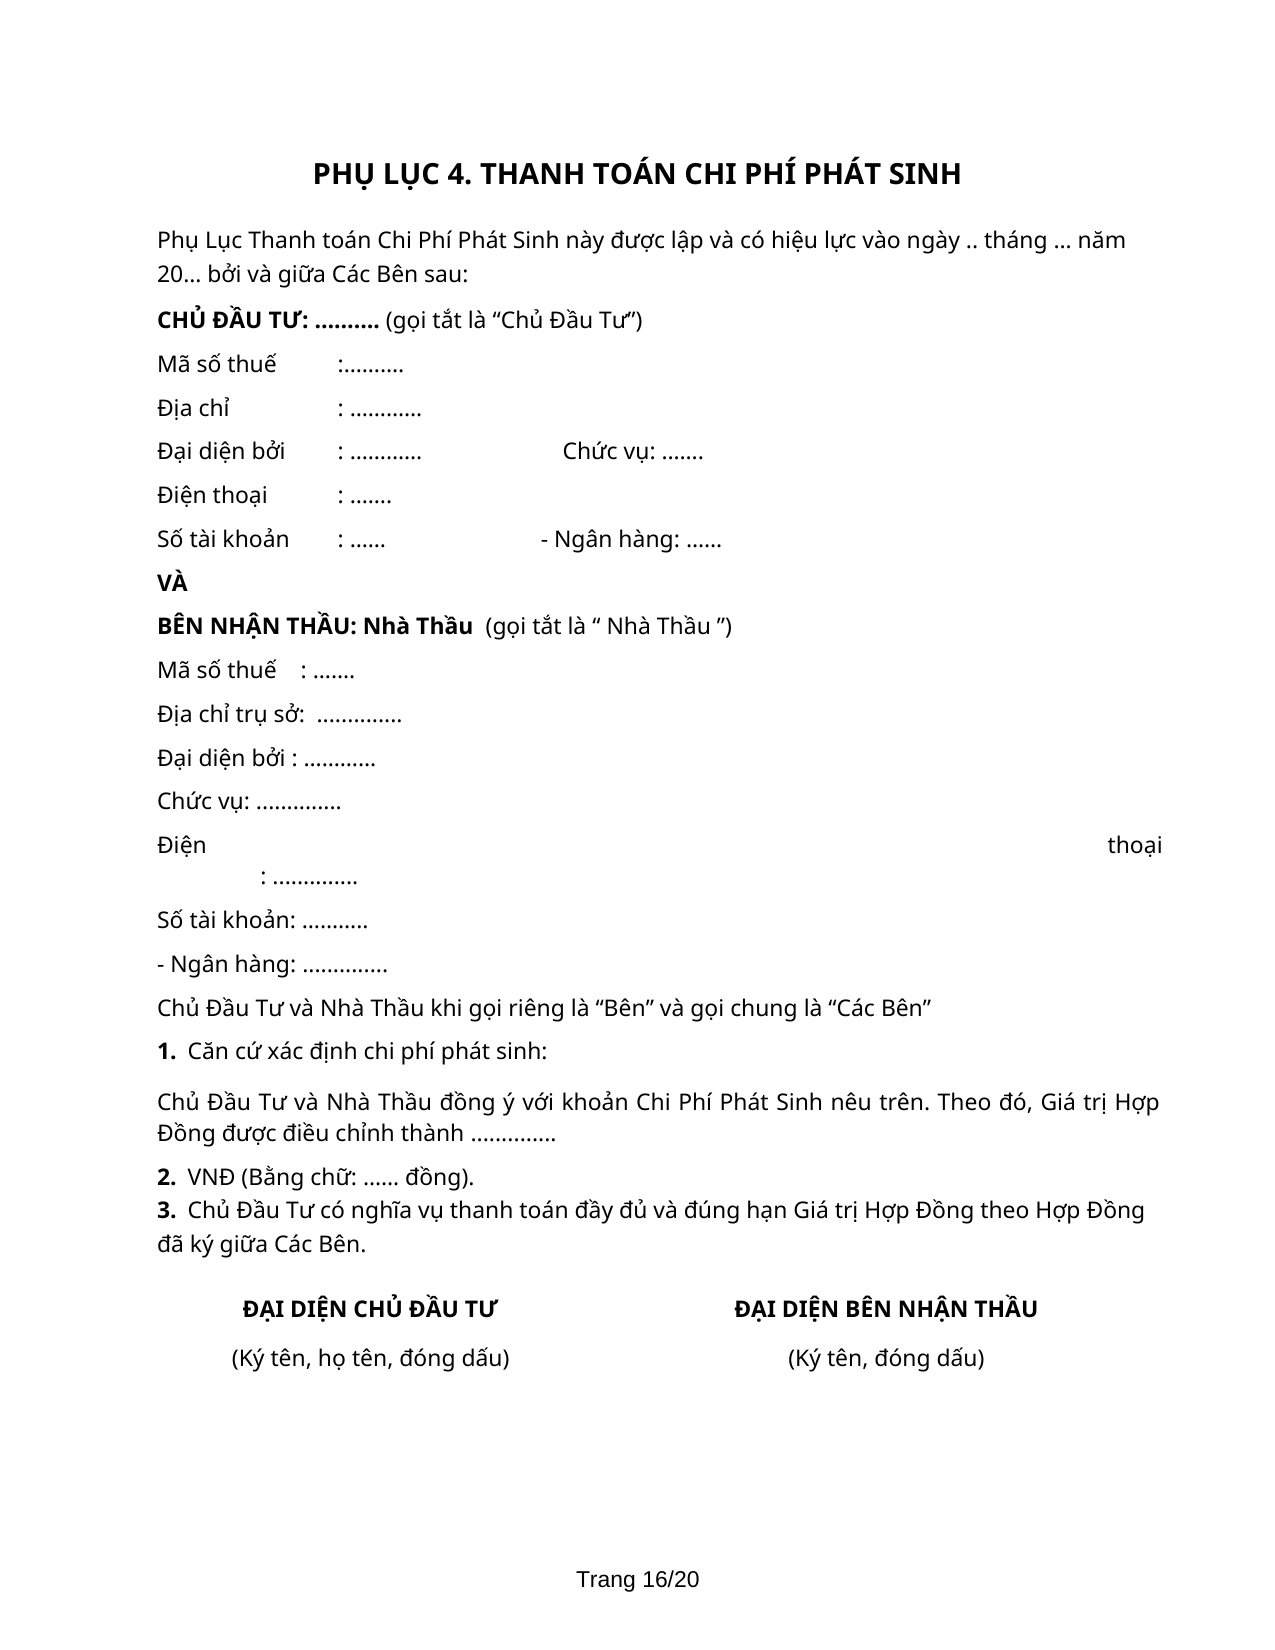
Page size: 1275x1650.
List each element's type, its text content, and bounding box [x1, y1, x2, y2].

subtitle PHỤ LỤC 4. THANH TOÁN CHI PHÍ PHÁT SINH [112, 153, 1162, 193]
text Điện thoại : ……. [157, 479, 1162, 510]
text BÊN NHẬN THẦU: Nhà Thầu (gọi tắt là “ Nhà Thầu ”) [157, 610, 1162, 642]
text CHỦ ĐẦU TƯ: ………. (gọi tắt là “Chủ Đầu Tư”) [157, 304, 1162, 335]
text Chức vụ: .............. [157, 785, 1162, 817]
text - Ngân hàng: .............. [157, 948, 1162, 979]
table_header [628, 1279, 1144, 1488]
text Điện thoại : .............. [157, 829, 1162, 892]
text Số tài khoản: ……….. [157, 904, 1162, 935]
text Mã số thuế : ……. [157, 654, 1162, 685]
list Căn cứ xác định chi phí phát sinh: [157, 1035, 1162, 1067]
text Phụ Lục Thanh toán Chi Phí Phát Sinh này được lập và có hiệu lực vào ngày .. tháng … năm 20… bởi và giữa Các Bên sau: [157, 224, 1162, 289]
text Mã số thuế :………. [157, 348, 1162, 379]
text Đại diện bởi : ………… [157, 742, 1162, 773]
text Chủ Đầu Tư và Nhà Thầu đồng ý với khoản Chi Phí Phát Sinh nêu trên. Theo đó, Giá trị Hợp Đồng được điều chỉnh thành .............. [157, 1086, 1162, 1148]
text VÀ [157, 567, 1164, 598]
list Chủ Đầu Tư có nghĩa vụ thanh toán đầy đủ và đúng hạn Giá trị Hợp Đồng theo Hợp Đồng đã ký giữa Các Bên. [157, 1194, 1162, 1259]
text Số tài khoản : …… - Ngân hàng: …… [157, 523, 1162, 554]
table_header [113, 1279, 628, 1488]
text Địa chỉ trụ sở: .............. [157, 698, 1162, 729]
text Đại diện bởi : ………… Chức vụ: ……. [157, 435, 1162, 467]
text Địa chỉ : ………… [157, 392, 1162, 423]
text Chủ Đầu Tư và Nhà Thầu khi gọi riêng là “Bên” và gọi chung là “Các Bên” [157, 992, 1162, 1023]
list VNĐ (Bằng chữ: …… đồng). [157, 1161, 1162, 1192]
